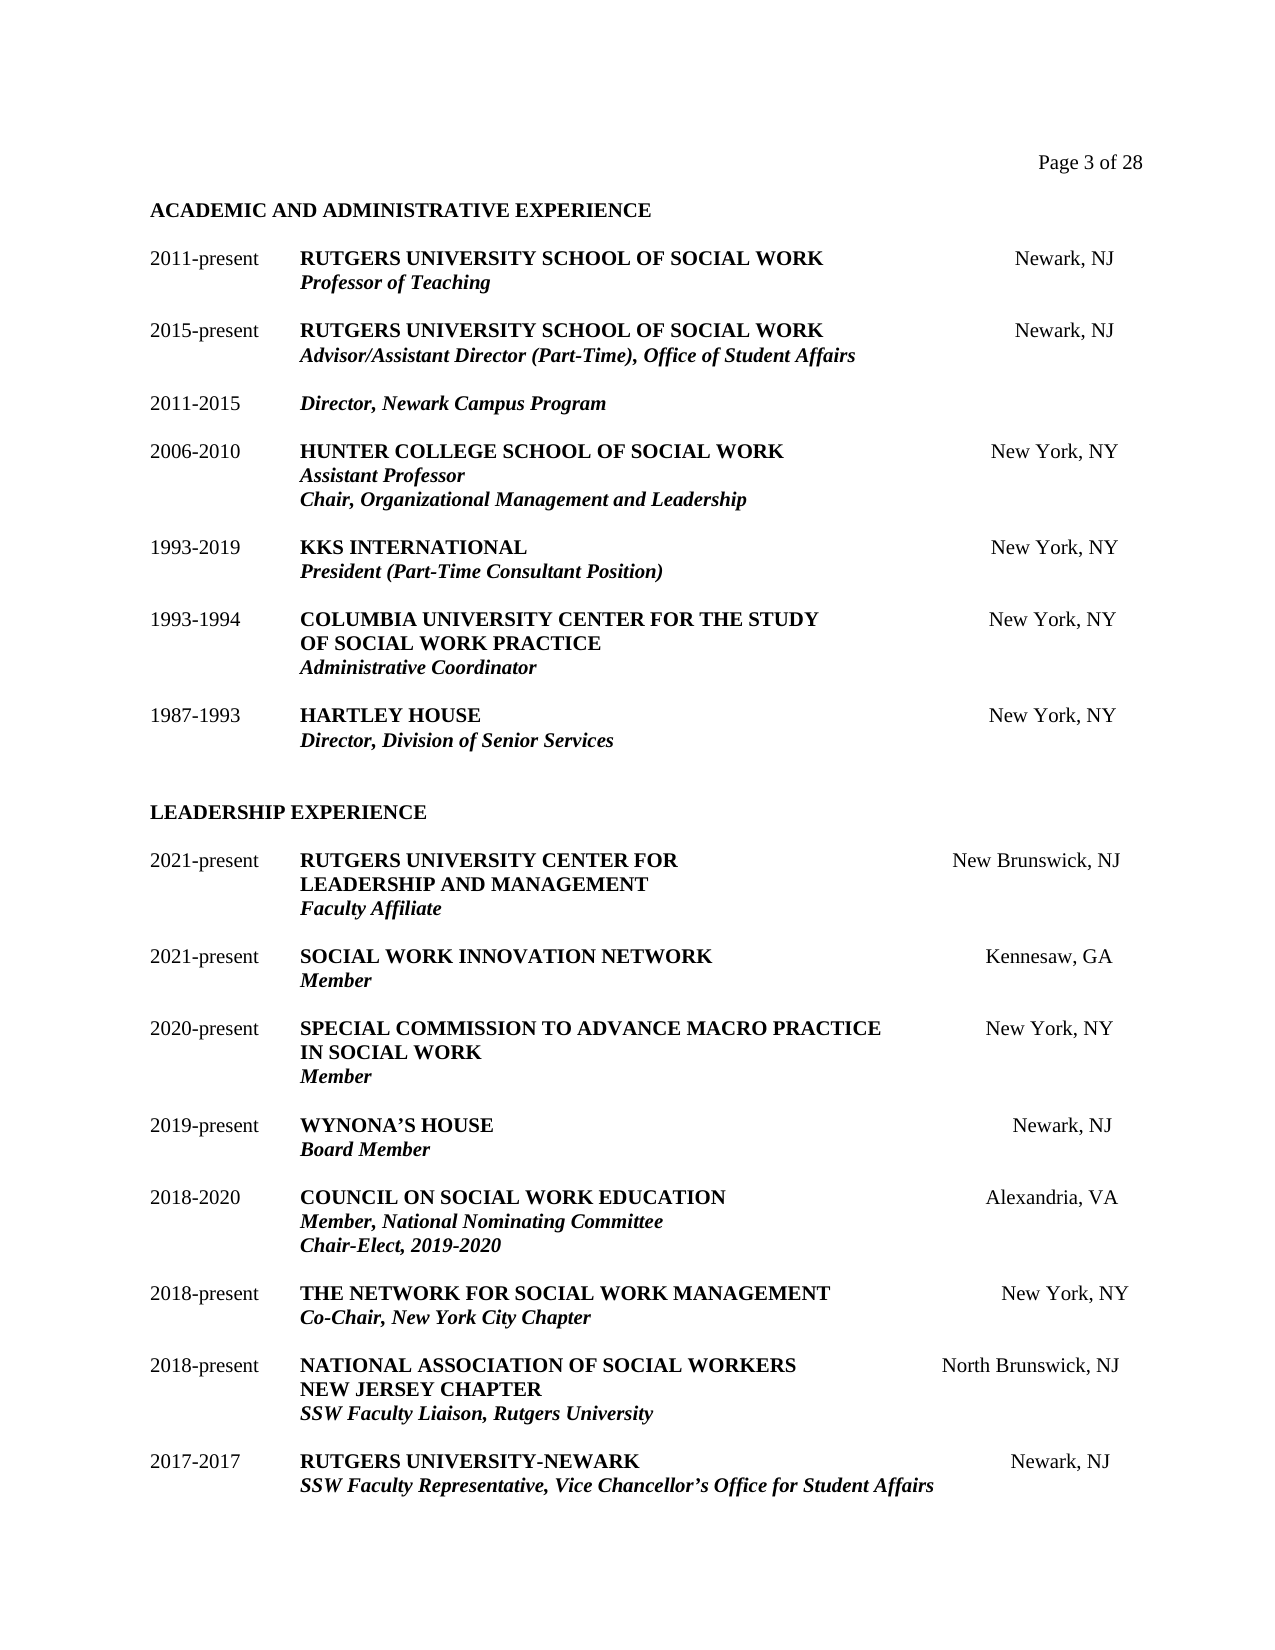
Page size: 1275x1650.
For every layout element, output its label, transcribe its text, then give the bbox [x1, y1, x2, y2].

text President (Part-Time Consultant Position) [150, 559, 1134, 583]
text 2018-2020 COUNCIL ON SOCIAL WORK EDUCATION Alexandria, VA [150, 1185, 1134, 1209]
text 1987-1993 HARTLEY HOUSE [150, 703, 1134, 727]
text Assistant Professor [150, 463, 1134, 487]
text Administrative Coordinator [150, 655, 1134, 679]
text 2021-present RUTGERS UNIVERSITY CENTER FOR New Brunswick, NJ [150, 848, 1134, 872]
text ACADEMIC AND ADMINISTRATIVE EXPERIENCE [150, 198, 1134, 222]
text 2006-2010 HUNTER COLLEGE SCHOOL OF SOCIAL WORK New York, NY [150, 439, 1134, 463]
subtitle Professor of Teaching [150, 270, 1134, 294]
text IN SOCIAL WORK [225, 1040, 1134, 1064]
text OF SOCIAL WORK PRACTICE [225, 631, 1134, 655]
text NEW JERSEY CHAPTER [225, 1377, 1134, 1401]
text Co-Chair, New York City Chapter [150, 1305, 1134, 1329]
text 2011-present RUTGERS UNIVERSITY SCHOOL OF SOCIAL WORK Newark, NJ [150, 246, 1134, 270]
text 2017-2017 RUTGERS UNIVERSITY-NEWARK Newark, NJ [150, 1449, 1134, 1473]
text SSW Faculty Liaison, Rutgers University [225, 1401, 1134, 1425]
text Member [225, 968, 1134, 992]
text Board Member [150, 1137, 1134, 1161]
text Member [150, 1064, 1134, 1088]
text Chair-Elect, 2019-2020 [150, 1233, 1134, 1257]
text Faculty Affiliate [225, 896, 1134, 920]
text 2015-present RUTGERS UNIVERSITY SCHOOL OF SOCIAL WORK Newark, NJ [150, 318, 1134, 342]
text 2018-present NATIONAL ASSOCIATION OF SOCIAL WORKERS North Brunswick, NJ [150, 1353, 1134, 1377]
text 2019-present WYNONA’S HOUSE Newark, NJ [150, 1112, 1134, 1137]
text SSW Faculty Representative, Vice Chancellor’s Office for Student Affairs [225, 1473, 1134, 1497]
text Member, National Nominating Committee [150, 1209, 1134, 1233]
text Chair, Organizational Management and Leadership [225, 487, 1134, 511]
text 2018-present THE NETWORK FOR SOCIAL WORK MANAGEMENT New York, NY [150, 1281, 1134, 1305]
subtitle 2011-2015 Director, Newark Campus Program [150, 391, 1134, 415]
text LEADERSHIP AND MANAGEMENT [225, 872, 1134, 896]
text 1993-2019 KKS INTERNATIONAL New York, NY [150, 535, 1134, 559]
text 2020-present SPECIAL COMMISSION TO ADVANCE MACRO PRACTICE New York, NY [150, 1016, 1134, 1040]
text 1993-1994 COLUMBIA UNIVERSITY CENTER FOR THE STUDY New York, NY [150, 607, 1134, 631]
text Director, Division of Senior Services [150, 727, 1134, 752]
text 2021-present SOCIAL WORK INNOVATION NETWORK Kennesaw, GA [150, 944, 1134, 968]
subtitle Advisor/Assistant Director (Part-Time), Office of Student Affairs [150, 342, 1134, 367]
text LEADERSHIP EXPERIENCE [150, 800, 1134, 824]
